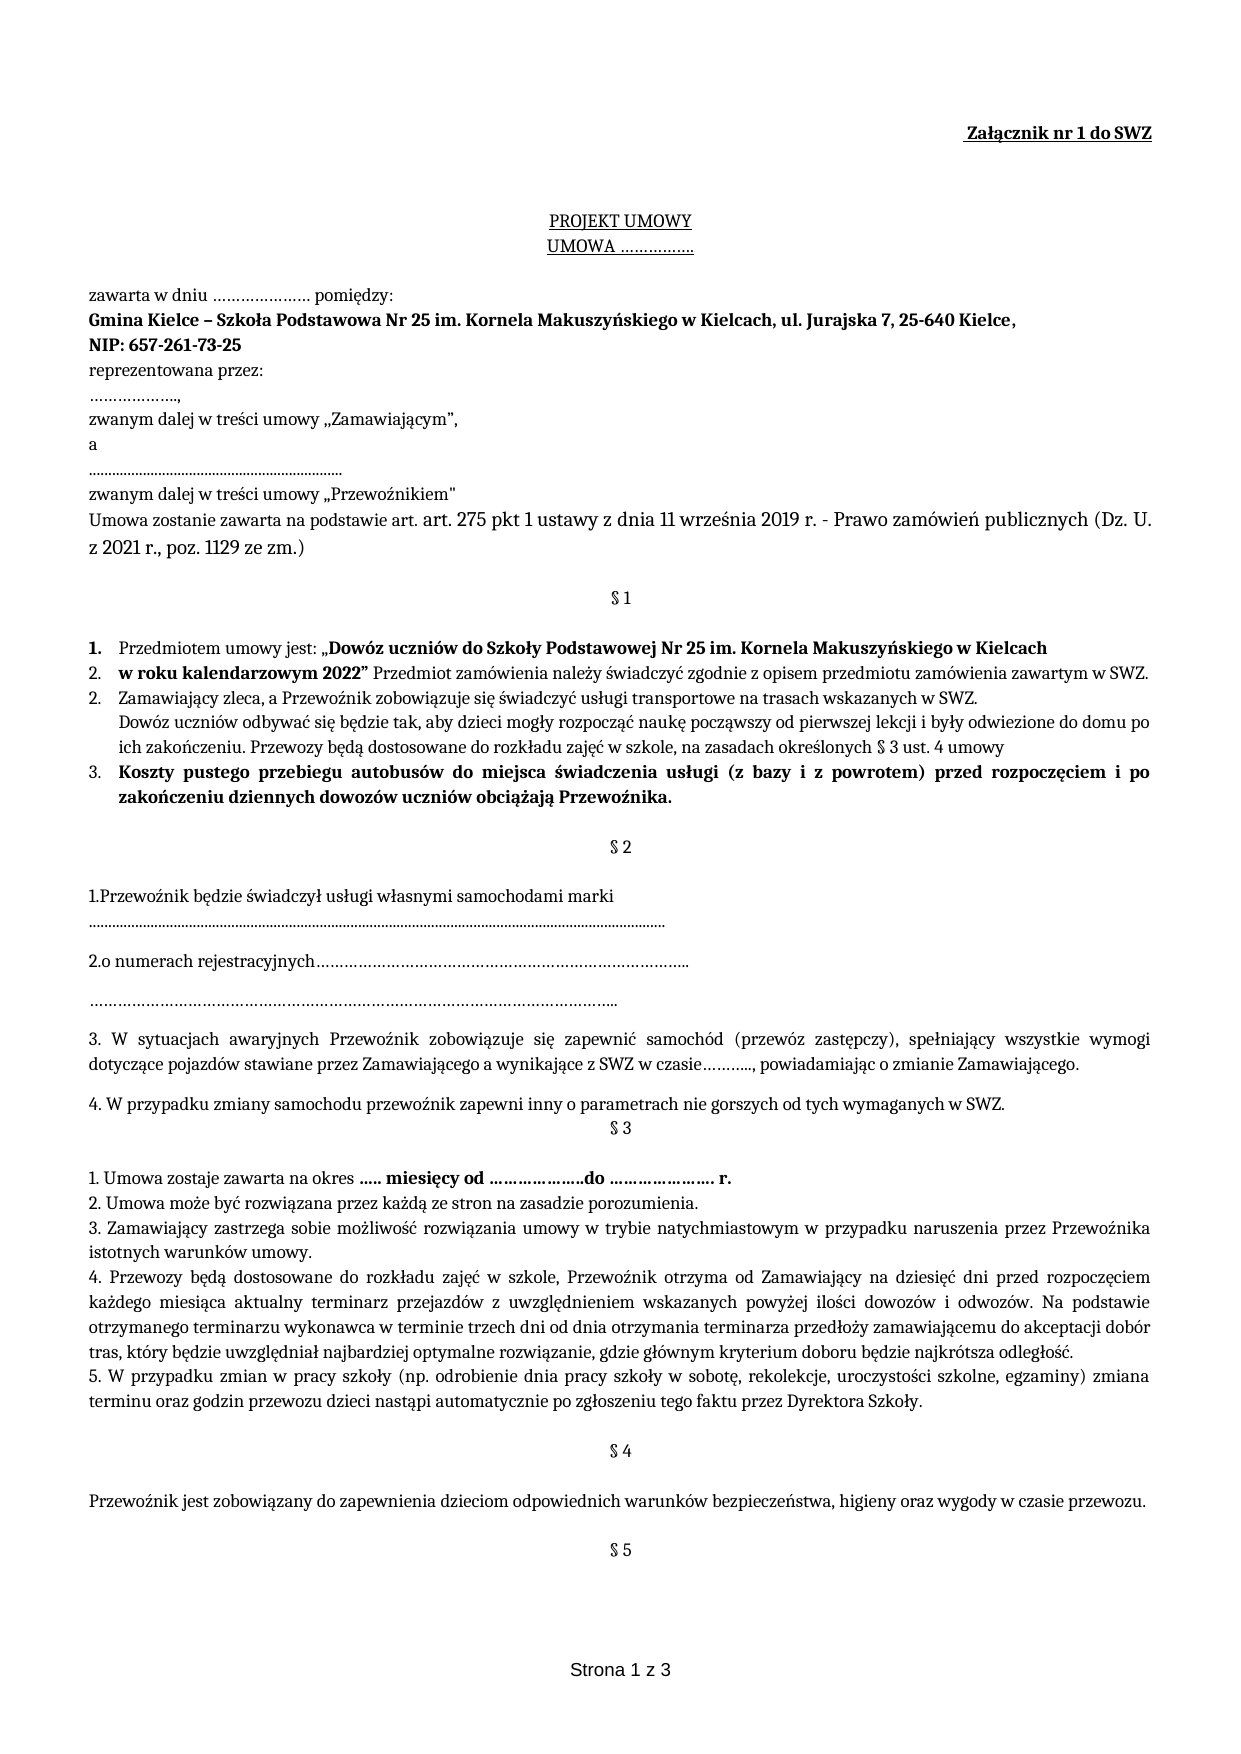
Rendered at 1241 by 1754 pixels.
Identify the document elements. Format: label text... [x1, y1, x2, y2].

text 4. Przewozy będą dostosowane do rozkładu zajęć w szkole, Przewoźnik otrzyma od Zamawiający na dziesięć dni przed rozpoczęciem każdego miesiąca aktualny terminarz przejazdów z uwzględnieniem wskazanych powyżej ilości dowozów i odwozów. Na podstawie otrzymanego terminarzu wykonawca w terminie trzech dni od dnia otrzymania terminarza przedłoży zamawiającemu do akceptacji dobór tras, który będzie uwzględniał najbardziej optymalne rozwiązanie, gdzie głównym kryterium doboru będzie najkrótsza odległość. [89, 1267, 1152, 1363]
list Zamawiający zleca, a Przewoźnik zobowiązuje się świadczyć usługi transportowe na trasach wskazanych w SWZ. [89, 687, 1152, 709]
text NIP: 657-261-73-25 [89, 334, 1152, 356]
list Przedmiotem umowy jest: „Dowóz uczniów do Szkoły Podstawowej Nr 25 im. Kornela Makuszyńskiego w Kielcach [89, 638, 1152, 659]
text ………………., [89, 384, 1152, 406]
text 2. Umowa może być rozwiązana przez każdą ze stron na zasadzie porozumienia. [89, 1192, 1152, 1214]
text § 1 [89, 588, 1152, 609]
text zwanym dalej w treści umowy „Przewoźnikiem" [89, 483, 1152, 505]
text a [89, 434, 1152, 455]
text Przewoźnik jest zobowiązany do zapewnienia dzieciom odpowiednich warunków bezpieczeństwa, higieny oraz wygody w czasie przewozu. [89, 1490, 1152, 1512]
text Dowóz uczniów odbywać się będzie tak, aby dzieci mogły rozpocząć naukę począwszy od pierwszej lekcji i były odwiezione do domu po ich zakończeniu. Przewozy będą dostosowane do rozkładu zajęć w szkole, na zasadach określonych § 3 ust. 4 umowy [118, 712, 1152, 758]
text 1. Umowa zostaje zawarta na okres ….. miesięcy od ………………..do …………………. r. [89, 1168, 1152, 1189]
list Koszty pustego przebiegu autobusów do miejsca świadczenia usługi (z bazy i z powrotem) przed rozpoczęciem i po zakończeniu dziennych dowozów uczniów obciążają Przewoźnika. [89, 762, 1152, 808]
text § 4 [89, 1440, 1152, 1462]
text § 5 [89, 1540, 1152, 1561]
text § 2 [89, 836, 1152, 858]
text § 3 [89, 1118, 1152, 1139]
text Umowa zostanie zawarta na podstawie art. art. 275 pkt 1 ustawy z dnia 11 września 2019 r. - Prawo zamówień publicznych (Dz. U. z 2021 r., poz. 1129 ze zm.) [89, 508, 1152, 559]
text 4. W przypadku zmiany samochodu przewoźnik zapewni inny o parametrach nie gorszych od tych wymaganych w SWZ. [89, 1093, 1152, 1114]
text zwanym dalej w treści umowy ,,Zamawiającym”, [89, 409, 1152, 430]
text zawarta w dniu ………………… pomiędzy: [89, 285, 1152, 306]
text 2.o numerach rejestracyjnych…………………………………………………………………….. [89, 950, 1152, 972]
text 3. Zamawiający zastrzega sobie możliwość rozwiązania umowy w trybie natychmiastowym w przypadku naruszenia przez Przewoźnika istotnych warunków umowy. [89, 1217, 1152, 1263]
text PROJEKT UMOWY [89, 211, 1152, 232]
text Załącznik nr 1 do SWZ [89, 123, 1152, 144]
text .................................................................. [89, 458, 1152, 480]
text Gmina Kielce – Szkoła Podstawowa Nr 25 im. Kornela Makuszyńskiego w Kielcach, ul. Jurajska 7, 25-640 Kielce, [89, 310, 1152, 331]
text 5. W przypadku zmian w pracy szkoły (np. odrobienie dnia pracy szkoły w sobotę, rekolekcje, uroczystości szkolne, egzaminy) zmiana terminu oraz godzin przewozu dzieci nastąpi automatycznie po zgłoszeniu tego faktu przez Dyrektora Szkoły. [89, 1366, 1152, 1412]
text 3. W sytuacjach awaryjnych Przewoźnik zobowiązuje się zapewnić samochód (przewóz zastępczy), spełniający wszystkie wymogi dotyczące pojazdów stawiane przez Zamawiającego a wynikające z SWZ w czasie……….., powiadamiając o zmianie Zamawiającego. [89, 1029, 1152, 1075]
text 1.Przewoźnik będzie świadczył usługi własnymi samochodami marki [89, 886, 1152, 907]
text ………………………………………………………………………………………………….. [89, 989, 1152, 1011]
text ...................................................................................................................................................... [89, 911, 1152, 932]
text UMOWA ……………. [89, 235, 1152, 257]
list w roku kalendarzowym 2022” Przedmiot zamówienia należy świadczyć zgodnie z opisem przedmiotu zamówienia zawartym w SWZ. [89, 662, 1152, 684]
text reprezentowana przez: [89, 359, 1152, 381]
